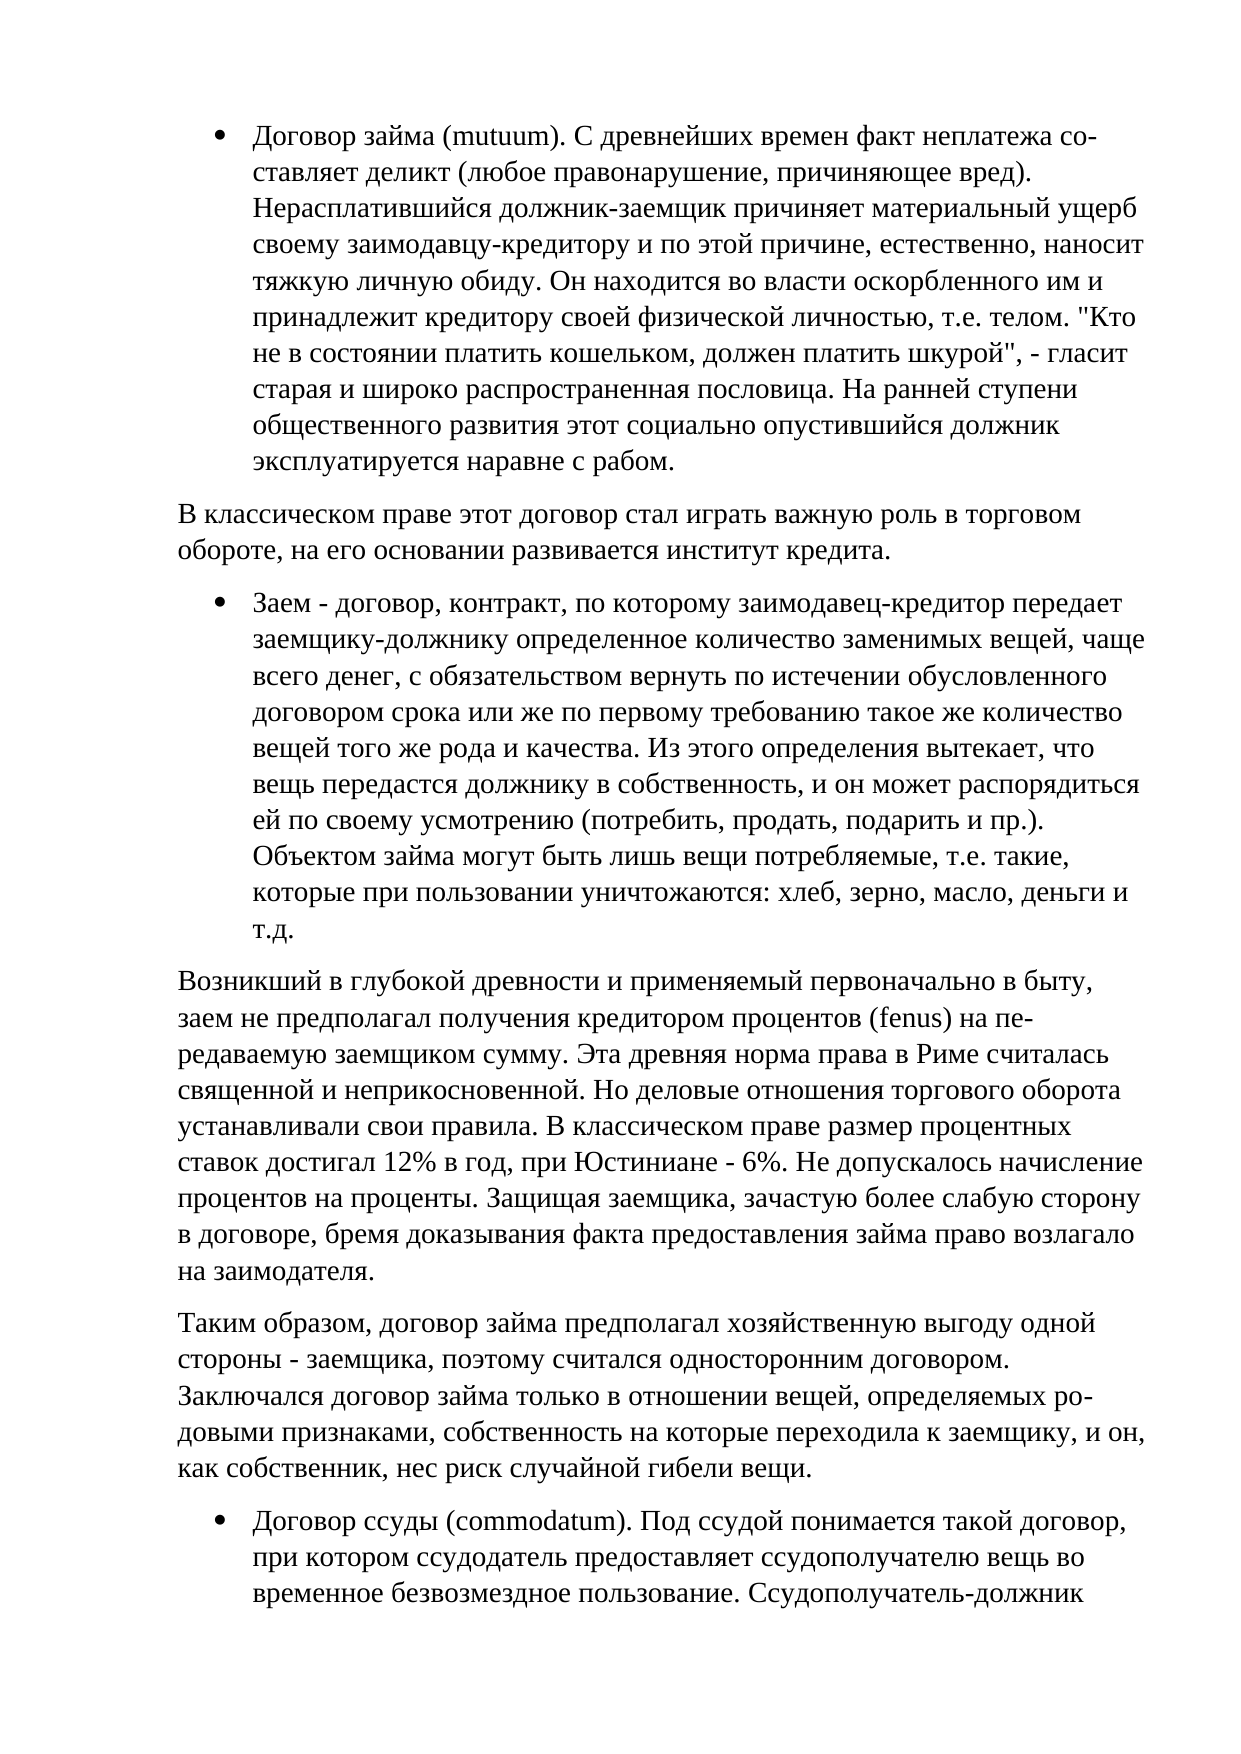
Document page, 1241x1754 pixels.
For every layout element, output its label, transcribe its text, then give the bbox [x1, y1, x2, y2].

text Таким образом, договор займа предполагал хозяйственную выгоду одной стороны - заемщика, поэтому считался односторонним договором. Заключался договор займа только в отношении вещей, определяемых родовыми признаками, собственность на которые переходила к заемщику, и он, как собственник, нес риск случайной гибели вещи. [177, 1306, 1152, 1484]
text В классическом праве этот договор стал играть важную роль в торговом обороте, на его основании развивается институт кредита. [177, 496, 1152, 566]
list Договор займа (mutuum). С древнейших времен факт неплатежа составляет деликт (любое правонарушение, причиняющее вред). Нерасплатившийся должник-заемщик причиняет материальный ущерб своему заимодавцу-кредитору и по этой причине, естественно, наносит тяжкую личную обиду. Он находится во власти оскорбленного им и принадлежит кредитору своей физической личностью, т.е. телом. "Кто не в состоянии платить кошельком, должен платить шкурой", - гласит старая и широко распространенная пословица. На ранней ступени общественного развития этот социально опустившийся должник эксплуатируется наравне с рабом. [215, 118, 1152, 477]
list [215, 1503, 1152, 1609]
text Возникший в глубокой древности и применяемый первоначально в быту, заем не предполагал получения кредитором процентов (fenus) на передаваемую заемщиком сумму. Эта древняя норма права в Риме считалась священной и неприкосновенной. Но деловые отношения торгового оборота устанавливали свои правила. В классическом праве размер процентных ставок достигал 12% в год, при Юстиниане - 6%. Не допускалось начисление процентов на проценты. Защищая заемщика, зачастую более слабую сторону в договоре, бремя доказывания факта предоставления займа право возлагало на заимодателя. [177, 963, 1152, 1286]
list Заем - договор, контракт, по которому заимодавец-кредитор передает заемщику-должнику определенное количество заменимых вещей, чаще всего денег, с обязательством вернуть по истечении обусловленного договором срока или же по первому требованию такое же количество вещей того же рода и качества. Из этого определения вытекает, что вещь передастся должнику в собственность, и он может распорядиться ей по своему усмотрению (потребить, продать, подарить и пр.). Объектом займа могут быть лишь вещи потребляемые, т.е. такие, которые при пользовании уничтожаются: хлеб, зерно, масло, деньги и т.д. [215, 585, 1152, 944]
